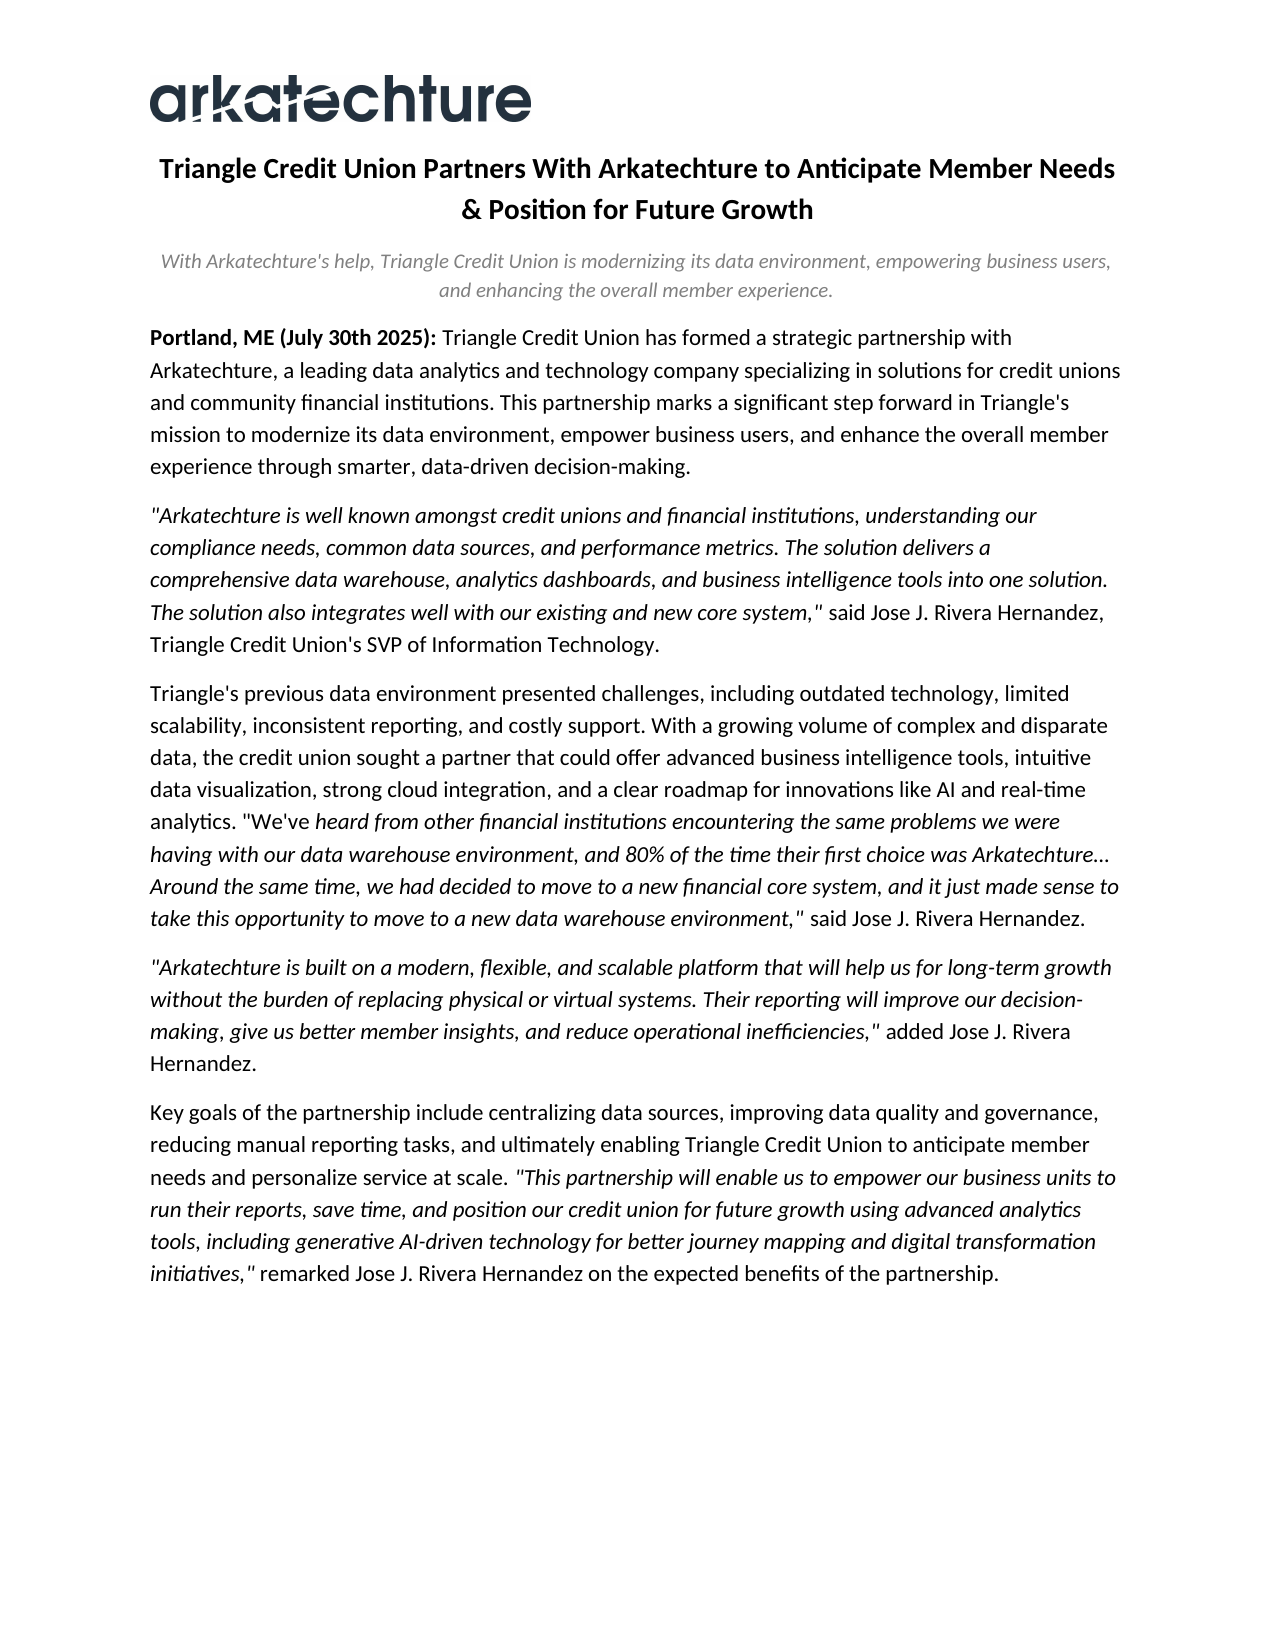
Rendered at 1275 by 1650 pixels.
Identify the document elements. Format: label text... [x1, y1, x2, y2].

text Triangle's previous data environment presented challenges, including outdated technology, limited scalability, inconsistent reporting, and costly support. With a growing volume of complex and disparate data, the credit union sought a partner that could offer advanced business intelligence tools, intuitive data visualization, strong cloud integration, and a clear roadmap for innovations like AI and real-time analytics. "We've heard from other financial institutions encountering the same problems we were having with our data warehouse environment, and 80% of the time their first choice was Arkatechture… Around the same time, we had decided to move to a new financial core system, and it just made sense to take this opportunity to move to a new data warehouse environment," said Jose J. Rivera Hernandez. [150, 679, 1125, 932]
text With Arkatechture's help, Triangle Credit Union is modernizing its data environment, empowering business users, and enhancing the overall member experience. [150, 248, 1125, 303]
text "Arkatechture is built on a modern, flexible, and scalable platform that will help us for long-term growth without the burden of replacing physical or virtual systems. Their reporting will improve our decision-making, give us better member insights, and reduce operational inefficiencies," added Jose J. Rivera Hernandez. [150, 953, 1125, 1077]
text Portland, ME (July 30th 2025): Triangle Credit Union has formed a strategic partnership with Arkatechture, a leading data analytics and technology company specializing in solutions for credit unions and community financial institutions. This partnership marks a significant step forward in Triangle's mission to modernize its data environment, empower business users, and enhance the overall member experience through smarter, data-driven decision-making. [150, 323, 1125, 480]
text Key goals of the partnership include centralizing data sources, improving data quality and governance, reducing manual reporting tasks, and ultimately enabling Triangle Credit Union to anticipate member needs and personalize service at scale. "This partnership will enable us to empower our business units to run their reports, save time, and position our credit union for future growth using advanced analytics tools, including generative AI-driven technology for better journey mapping and digital transformation initiatives," remarked Jose J. Rivera Hernandez on the expected benefits of the partnership. [150, 1098, 1125, 1287]
text Triangle Credit Union Partners With Arkatechture to Anticipate Member Needs & Position for Future Growth [150, 150, 1125, 227]
text "Arkatechture is well known amongst credit unions and financial institutions, understanding our compliance needs, common data sources, and performance metrics. The solution delivers a comprehensive data warehouse, analytics dashboards, and business intelligence tools into one solution. The solution also integrates well with our existing and new core system," said Jose J. Rivera Hernandez, Triangle Credit Union's SVP of Information Technology. [150, 501, 1125, 658]
picture [150, 75, 531, 122]
